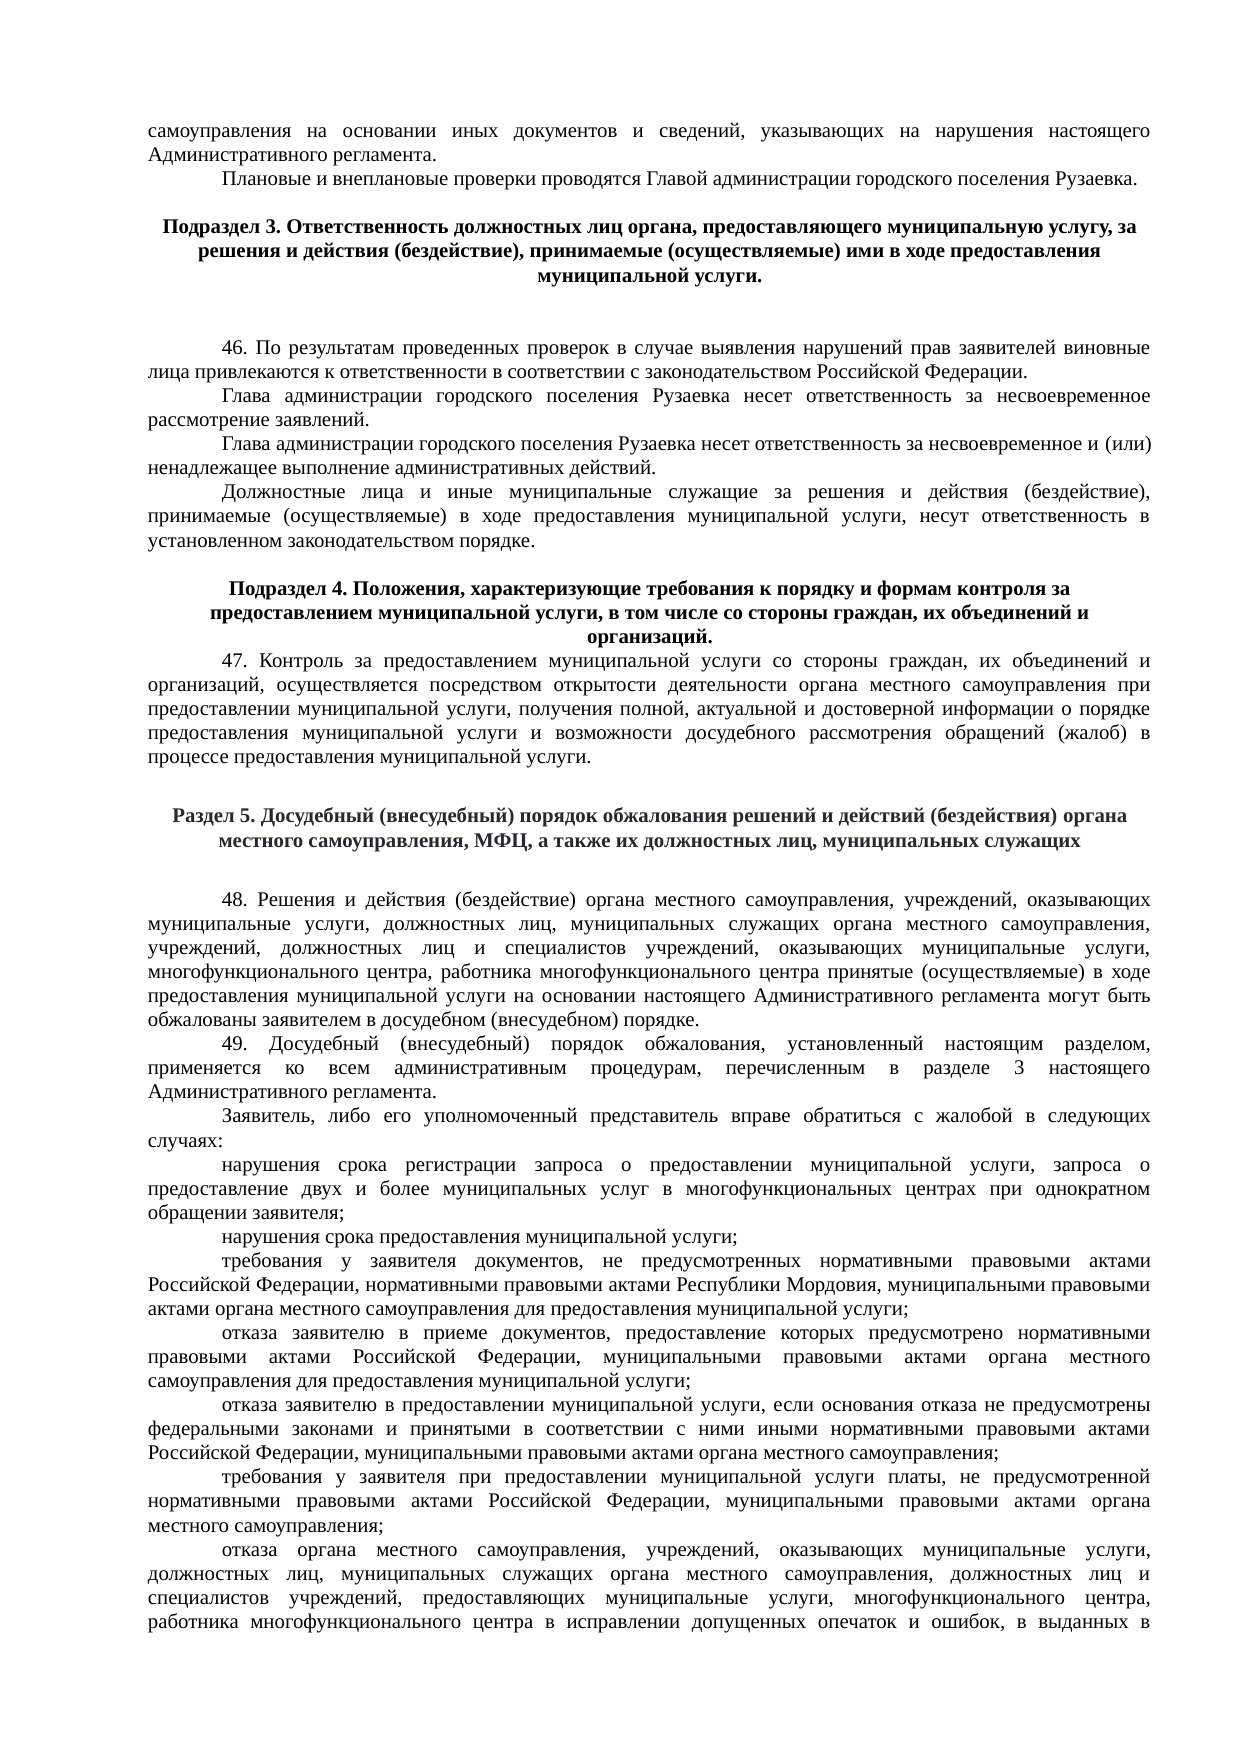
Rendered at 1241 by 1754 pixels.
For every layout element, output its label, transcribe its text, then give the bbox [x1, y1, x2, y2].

text 47. Контроль за предоставлением муниципальной услуги со стороны граждан, их объединений и организаций, осуществляется посредством открытости деятельности органа местного самоуправления при предоставлении муниципальной услуги, получения полной, актуальной и достоверной информации о порядке предоставления муниципальной услуги и возможности досудебного рассмотрения обращений (жалоб) в процессе предоставления муниципальной услуги. [148, 648, 1152, 768]
text Подраздел 4. Положения, характеризующие требования к порядку и формам контроля за предоставлением муниципальной услуги, в том числе со стороны граждан, их объединений и организаций. [148, 576, 1152, 648]
text Плановые и внеплановые проверки проводятся Главой администрации городского поселения Рузаевка. [148, 166, 1152, 190]
text Глава администрации городского поселения Рузаевка несет ответственность за несвоевременное рассмотрение заявлений. [148, 383, 1152, 431]
text нарушения срока предоставления муниципальной услуги; [148, 1224, 1152, 1248]
text отказа заявителю в приеме документов, предоставление которых предусмотрено нормативными правовыми актами Российской Федерации, муниципальными правовыми актами органа местного самоуправления для предоставления муниципальной услуги; [148, 1320, 1152, 1392]
text Глава администрации городского поселения Рузаевка несет ответственность за несвоевременное и (или) ненадлежащее выполнение административных действий. [148, 431, 1152, 479]
text требования у заявителя при предоставлении муниципальной услуги платы, не предусмотренной нормативными правовыми актами Российской Федерации, муниципальными правовыми актами органа местного самоуправления; [148, 1464, 1152, 1537]
text 46. По результатам проведенных проверок в случае выявления нарушений прав заявителей виновные лица привлекаются к ответственности в соответствии с законодательством Российской Федерации. [148, 335, 1152, 383]
text 49. Досудебный (внесудебный) порядок обжалования, установленный настоящим разделом, применяется ко всем административным процедурам, перечисленным в разделе 3 настоящего Административного регламента. [148, 1031, 1152, 1103]
text нарушения срока регистрации запроса о предоставлении муниципальной услуги, запроса о предоставление двух и более муниципальных услуг в многофункциональных центрах при однократном обращении заявителя; [148, 1152, 1152, 1224]
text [148, 1537, 1152, 1633]
text Подраздел 3. Ответственность должностных лиц органа, предоставляющего муниципальную услугу, за решения и действия (бездействие), принимаемые (осуществляемые) ими в ходе предоставления муниципальной услуги. [148, 214, 1152, 287]
text Должностные лица и иные муниципальные служащие за решения и действия (бездействие), принимаемые (осуществляемые) в ходе предоставления муниципальной услуги, несут ответственность в установленном законодательством порядке. [148, 479, 1152, 552]
text требования у заявителя документов, не предусмотренных нормативными правовыми актами Российской Федерации, нормативными правовыми актами Республики Мордовия, муниципальными правовыми актами органа местного самоуправления для предоставления муниципальной услуги; [148, 1248, 1152, 1320]
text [148, 118, 1152, 166]
text Заявитель, либо его уполномоченный представитель вправе обратиться с жалобой в следующих случаях: [148, 1103, 1152, 1152]
text отказа заявителю в предоставлении муниципальной услуги, если основания отказа не предусмотрены федеральными законами и принятыми в соответствии с ними иными нормативными правовыми актами Российской Федерации, муниципальными правовыми актами органа местного самоуправления; [148, 1392, 1152, 1464]
text 48. Решения и действия (бездействие) органа местного самоуправления, учреждений, оказывающих муниципальные услуги, должностных лиц, муниципальных служащих органа местного самоуправления, учреждений, должностных лиц и специалистов учреждений, оказывающих муниципальные услуги, многофункционального центра, работника многофункционального центра принятые (осуществляемые) в ходе предоставления муниципальной услуги на основании настоящего Административного регламента могут быть обжалованы заявителем в досудебном (внесудебном) порядке. [148, 887, 1152, 1031]
text Раздел 5. Досудебный (внесудебный) порядок обжалования решений и действий (бездействия) органа местного самоуправления, МФЦ, а также их должностных лиц, муниципальных служащих [148, 803, 1152, 852]
